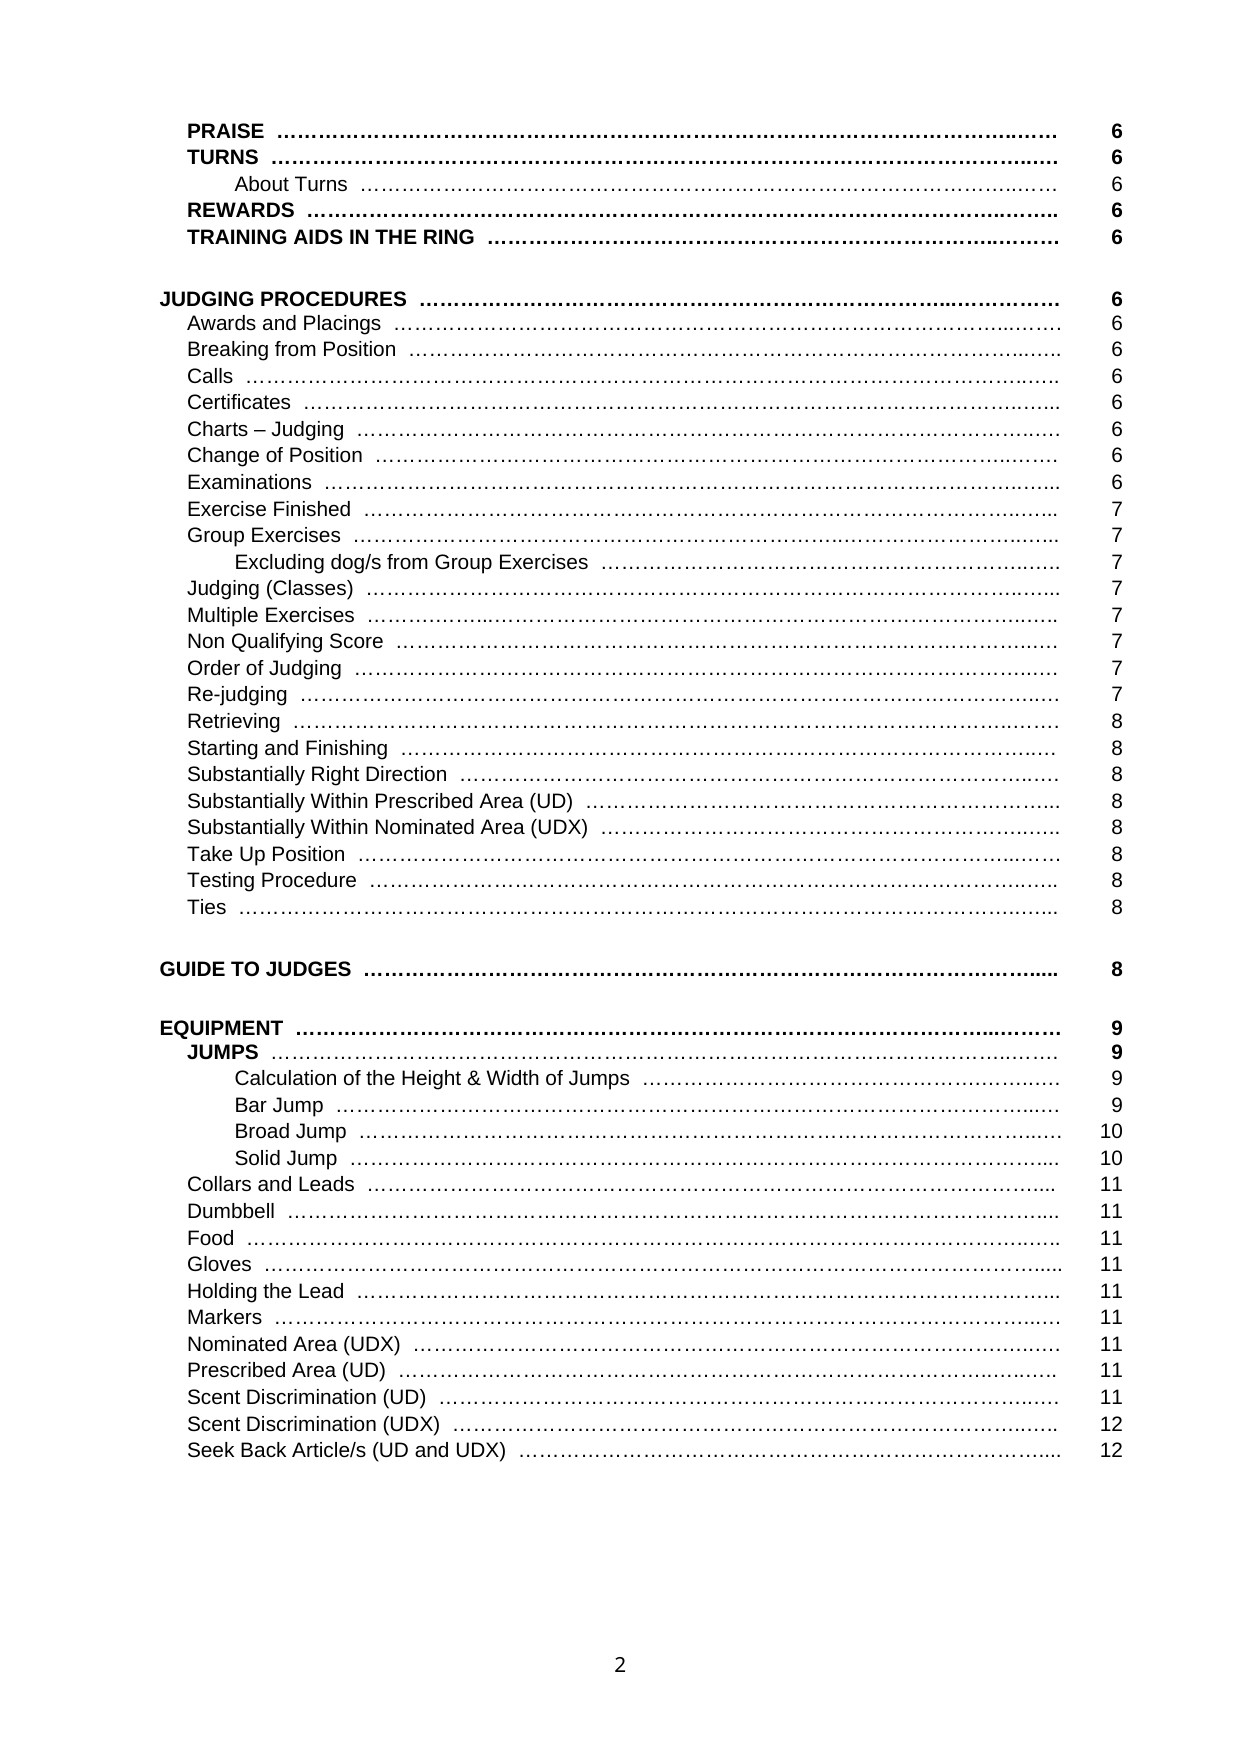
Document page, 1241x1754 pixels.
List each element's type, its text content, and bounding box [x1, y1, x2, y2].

table_cell Gloves …………………………………………………………………………………………………..... [148, 1252, 1075, 1278]
table_cell 10 [1075, 1146, 1134, 1172]
table_cell 6 [1075, 337, 1134, 363]
table_cell Retrieving …………………………………………………………………………………………..……. [148, 709, 1075, 735]
table_cell 6 [1075, 443, 1134, 470]
table_cell Scent Discrimination (UDX) ………………………………………………………………………..….. [148, 1411, 1075, 1438]
table_cell JUMPS ……………………………………………………………………………………………..……. [148, 1040, 1075, 1066]
table_cell 12 [1075, 1411, 1134, 1438]
table_cell Certificates …………………………………………………………………………………………..…... [148, 390, 1075, 417]
table_cell 6 [1075, 119, 1134, 145]
table_cell Charts – Judging ……………………………………………………………………………………..…. [148, 417, 1075, 443]
table_cell 11 [1075, 1199, 1134, 1225]
table_cell EQUIPMENT ………………………………………………………………………………………...……… [148, 980, 1075, 1039]
table_cell 8 [1075, 709, 1134, 735]
table_cell 8 [1075, 868, 1134, 895]
table_cell 8 [1075, 735, 1134, 762]
table_cell GUIDE TO JUDGES ……………………………………………………………………………………..... [148, 921, 1075, 980]
table_cell 8 [1075, 921, 1134, 980]
table_cell Food …………………………………………………………………………………………………..….. [148, 1225, 1075, 1252]
table_cell Substantially Within Prescribed Area (UD) …………………………………………………………... [148, 789, 1075, 815]
table_cell Order of Judging ……………………………………………………………………………………..…. [148, 656, 1075, 682]
table_cell Multiple Exercises ……….……...…………………………………………………………………..….. [148, 603, 1075, 629]
table_cell 11 [1075, 1385, 1134, 1411]
table_cell Re-judging ……………………………………………………………………………………………..… [148, 682, 1075, 709]
table_cell 11 [1075, 1332, 1134, 1358]
table_cell Starting and Finishing ………………………………………………………………………………..… [148, 735, 1075, 762]
table_cell 9 [1075, 1040, 1134, 1066]
table_cell 7 [1075, 656, 1134, 682]
table_cell JUDGING PROCEDURES …………………………………………………………………...…………… [148, 251, 1075, 310]
table_cell TRAINING AIDS IN THE RING ………………………………………………………………..……… [148, 225, 1075, 251]
table_cell Prescribed Area (UD) …………………………………………………………………………..…..….. [148, 1358, 1075, 1385]
table_cell 8 [1075, 842, 1134, 868]
table_cell Substantially Right Direction ………………………………………………………………………..…. [148, 762, 1075, 788]
table_cell 11 [1075, 1252, 1134, 1278]
table_cell 11 [1075, 1279, 1134, 1305]
table_cell Substantially Within Nominated Area (UDX) ……………………………………………………..….. [148, 815, 1075, 842]
table_cell 10 [1075, 1119, 1134, 1146]
table_cell Group Exercises ……………………………………………………………..……………………..…... [148, 523, 1075, 549]
table_cell Take Up Position …………………………………………………………………………………...…… [148, 842, 1075, 868]
table_cell 11 [1075, 1225, 1134, 1252]
table_cell 6 [1075, 417, 1134, 443]
table_cell PRAISE ……………………………………………………………………………………………..…… [148, 119, 1075, 145]
table_cell 6 [1075, 364, 1134, 390]
table_cell Excluding dog/s from Group Exercises ……………………………………………………..….. [148, 550, 1075, 576]
table_cell Bar Jump ………………………………………………………………………………………...… [148, 1093, 1075, 1119]
table_cell 6 [1075, 225, 1134, 251]
table_cell TURNS ………………………………………………………………………………………………..…. [148, 145, 1075, 172]
table_cell 12 [1075, 1438, 1134, 1464]
table_cell 11 [1075, 1305, 1134, 1332]
table_cell 7 [1075, 682, 1134, 709]
table_cell Collars and Leads …………………………………………………………………………………….... [148, 1172, 1075, 1199]
table_cell Judging (Classes) …………………………………………………………………………………..…... [148, 576, 1075, 603]
table_cell 8 [1075, 895, 1134, 921]
table_cell 6 [1075, 310, 1134, 337]
table_cell 11 [1075, 1172, 1134, 1199]
table_cell 6 [1075, 470, 1134, 496]
table_cell 7 [1075, 576, 1134, 603]
table_cell 7 [1075, 629, 1134, 656]
table_cell Nominated Area (UDX) ………………………………………………………………………….…..…. [148, 1332, 1075, 1358]
table_cell Seek Back Article/s (UD and UDX) ………………………………………………………………….... [148, 1438, 1075, 1464]
table_cell Broad Jump ……………………………………………………………………………………...… [148, 1119, 1075, 1146]
table_cell 6 [1075, 198, 1134, 225]
table_cell 7 [1075, 523, 1134, 549]
table_cell Testing Procedure …………………………………………………………………………………..….. [148, 868, 1075, 895]
table_cell Markers ………………………………………………………………………………………………...… [148, 1305, 1075, 1332]
table_cell Holding the Lead ………………………………………………………………………………………... [148, 1279, 1075, 1305]
table_cell Calls …………………………………………………………………………………………………..….. [148, 364, 1075, 390]
table_cell Examinations ………………………………………………………………………………………..…... [148, 470, 1075, 496]
table_cell 6 [1075, 251, 1134, 310]
table_cell Dumbbell ……………………………………………………………………………………………….... [148, 1199, 1075, 1225]
table_cell 7 [1075, 550, 1134, 576]
table_cell Change of Position ………………………………………………………………………………..……. [148, 443, 1075, 470]
table_cell About Turns …………………………………………………………………………………..…… [148, 172, 1075, 198]
table_cell Breaking from Position ……………………………………………………………………………...….. [148, 337, 1075, 363]
table_cell Awards and Placings ……………………………………………………………………………...……. [148, 310, 1075, 337]
table_cell Scent Discrimination (UD) …………………………………………………………………………..…. [148, 1385, 1075, 1411]
table_cell Ties …………………………………………………………………………………………………..…... [148, 895, 1075, 921]
table_cell 6 [1075, 172, 1134, 198]
table_cell 9 [1075, 1093, 1134, 1119]
table_cell Non Qualifying Score ………………………………………………………………………………..…. [148, 629, 1075, 656]
table_cell 6 [1075, 145, 1134, 172]
table_cell REWARDS ………………………………………………………………………………………..…….. [148, 198, 1075, 225]
table_cell 8 [1075, 762, 1134, 788]
table_cell Solid Jump ……………………………………………………………………………………….... [148, 1146, 1075, 1172]
table_cell 9 [1075, 1066, 1134, 1093]
table_cell 7 [1075, 496, 1134, 523]
table_cell 11 [1075, 1358, 1134, 1385]
table_cell 6 [1075, 390, 1134, 417]
table_cell 8 [1075, 789, 1134, 815]
table_cell 8 [1075, 815, 1134, 842]
table_cell Exercise Finished …………………………………………………………………………………..…... [148, 496, 1075, 523]
table_cell 7 [1075, 603, 1134, 629]
table_cell 9 [1075, 980, 1134, 1039]
table_cell Calculation of the Height & Width of Jumps ………………………………………….……..…. [148, 1066, 1075, 1093]
